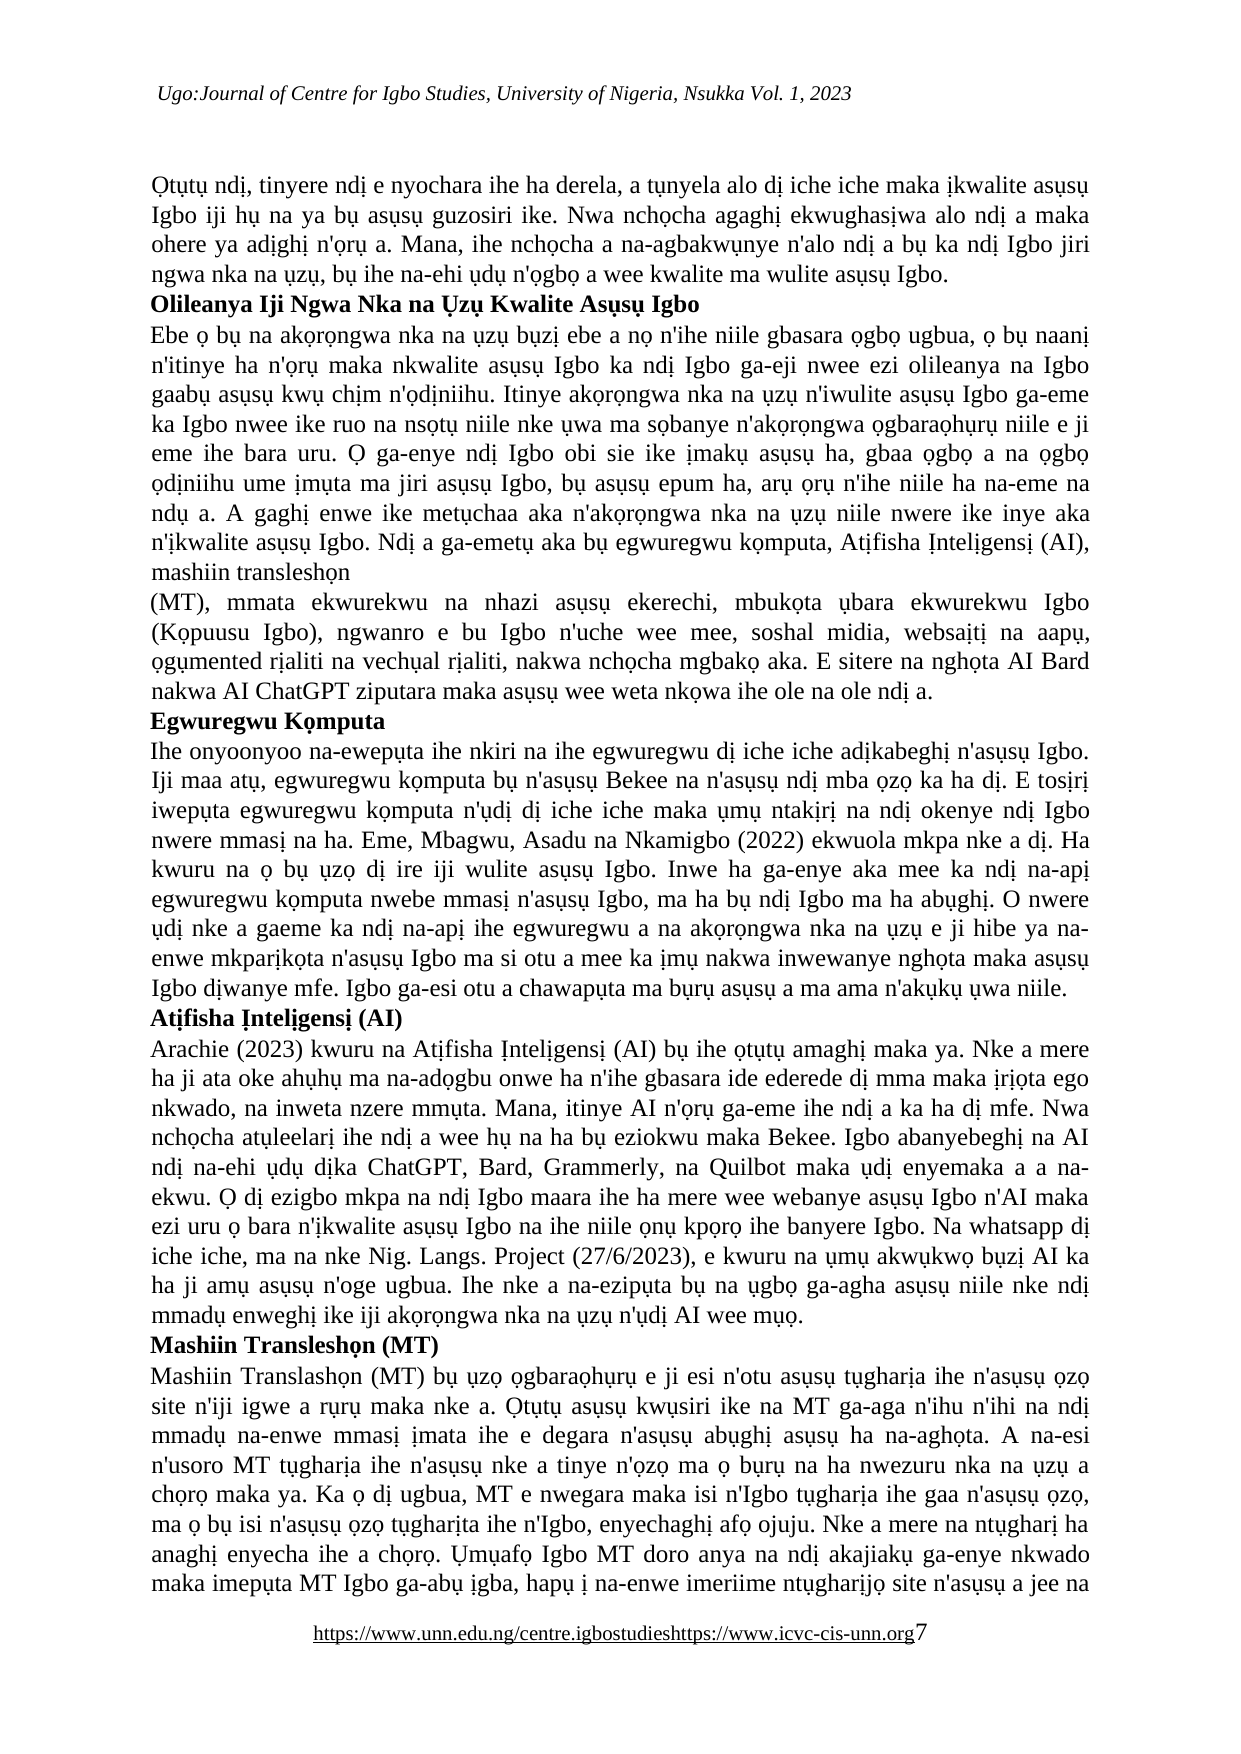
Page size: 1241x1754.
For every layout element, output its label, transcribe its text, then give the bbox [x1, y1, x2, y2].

text Egwuregwu Kọmputa [150, 706, 1091, 734]
subtitle Olileanya Iji Ngwa Nka na Ụzụ Kwalite Asụsụ Igbo [150, 289, 1091, 318]
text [150, 1361, 1091, 1597]
text Ebe ọ bụ na akọrọngwa nka na ụzụ bụzị ebe a nọ n'ihe niile gbasara ọgbọ ugbua, ọ bụ naanị n'itinye ha n'ọrụ maka nkwalite asụsụ Igbo ka ndị Igbo ga-eji nwee ezi olileanya na Igbo gaabụ asụsụ kwụ chịm n'ọdịniihu. Itinye akọrọngwa nka na ụzụ n'iwulite asụsụ Igbo ga-eme ka Igbo nwee ike ruo na nsọtụ niile nke ụwa ma sọbanye n'akọrọngwa ọgbaraọhụrụ niile e ji eme ihe bara uru. Ọ ga-enye ndị Igbo obi sie ike ịmakụ asụsụ ha, gbaa ọgbọ a na ọgbọ ọdịniihu ume ịmụta ma jiri asụsụ Igbo, bụ asụsụ epum ha, arụ ọrụ n'ihe niile ha na-eme na ndụ a. A gaghị enwe ike metụchaa aka n'akọrọngwa nka na ụzụ niile nwere ike inye aka n'ịkwalite asụsụ Igbo. Ndị a ga-emetụ aka bụ egwuregwu kọmputa, Atịfisha Ịntelịgensị (AI), mashiin transleshọn [150, 320, 1091, 586]
text Ihe onyoonyoo na-ewepụta ihe nkiri na ihe egwuregwu dị iche iche adịkabeghị n'asụsụ Igbo. Iji maa atụ, egwuregwu kọmputa bụ n'asụsụ Bekee na n'asụsụ ndị mba ọzọ ka ha dị. E tosịrị iwepụta egwuregwu kọmputa n'ụdị dị iche iche maka ụmụ ntakịrị na ndị okenye ndị Igbo nwere mmasị na ha. Eme, Mbagwu, Asadu na Nkamigbo (2022) ekwuola mkpa nke a dị. Ha kwuru na ọ bụ ụzọ dị ire iji wulite asụsụ Igbo. Inwe ha ga-enye aka mee ka ndị na-apị egwuregwu kọmputa nwebe mmasị n'asụsụ Igbo, ma ha bụ ndị Igbo ma ha abụghị. O nwere ụdị nke a gaeme ka ndị na-apị ihe egwuregwu a na akọrọngwa nka na ụzụ e ji hibe ya na-enwe mkparịkọta n'asụsụ Igbo ma si otu a mee ka ịmụ nakwa inwewanye nghọta maka asụsụ Igbo dịwanye mfe. Igbo ga-esi otu a chawapụta ma bụrụ asụsụ a ma ama n'akụkụ ụwa niile. [150, 736, 1091, 1001]
text (MT), mmata ekwurekwu na nhazi asụsụ ekerechi, mbukọta ụbara ekwurekwu Igbo (Kọpuusu Igbo), ngwanro e bu Igbo n'uche wee mee, soshal midia, websaịtị na aapụ, ọgụmented rịaliti na vechụal rịaliti, nakwa nchọcha mgbakọ aka. E sitere na nghọta AI Bard nakwa AI ChatGPT ziputara maka asụsụ wee weta nkọwa ihe ole na ole ndị a. [150, 587, 1091, 704]
subtitle Mashiin Transleshọn (MT) [150, 1330, 1091, 1359]
subtitle Atịfisha Ịntelịgensị (AI) [150, 1003, 1091, 1031]
text Arachie (2023) kwuru na Atịfisha Ịntelịgensị (AI) bụ ihe ọtụtụ amaghị maka ya. Nke a mere ha ji ata oke ahụhụ ma na-adọgbu onwe ha n'ihe gbasara ide ederede dị mma maka ịrịọta ego nkwado, na inweta nzere mmụta. Mana, itinye AI n'ọrụ ga-eme ihe ndị a ka ha dị mfe. Nwa nchọcha atụleelarị ihe ndị a wee hụ na ha bụ eziokwu maka Bekee. Igbo abanyebeghị na AI ndị na-ehi ụdụ dịka ChatGPT, Bard, Grammerly, na Quilbot maka ụdị enyemaka a a na-ekwu. Ọ dị ezigbo mkpa na ndị Igbo maara ihe ha mere wee webanye asụsụ Igbo n'AI maka ezi uru ọ bara n'ịkwalite asụsụ Igbo na ihe niile ọnụ kpọrọ ihe banyere Igbo. Na whatsapp dị iche iche, ma na nke Nig. Langs. Project (27/6/2023), e kwuru na ụmụ akwụkwọ bụzị AI ka ha ji amụ asụsụ n'oge ugbua. Ihe nke a na-ezipụta bụ na ụgbọ ga-agha asụsụ niile nke ndị mmadụ enweghị ike iji akọrọngwa nka na ụzụ n'ụdị AI wee mụọ. [150, 1034, 1091, 1329]
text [150, 170, 1091, 288]
